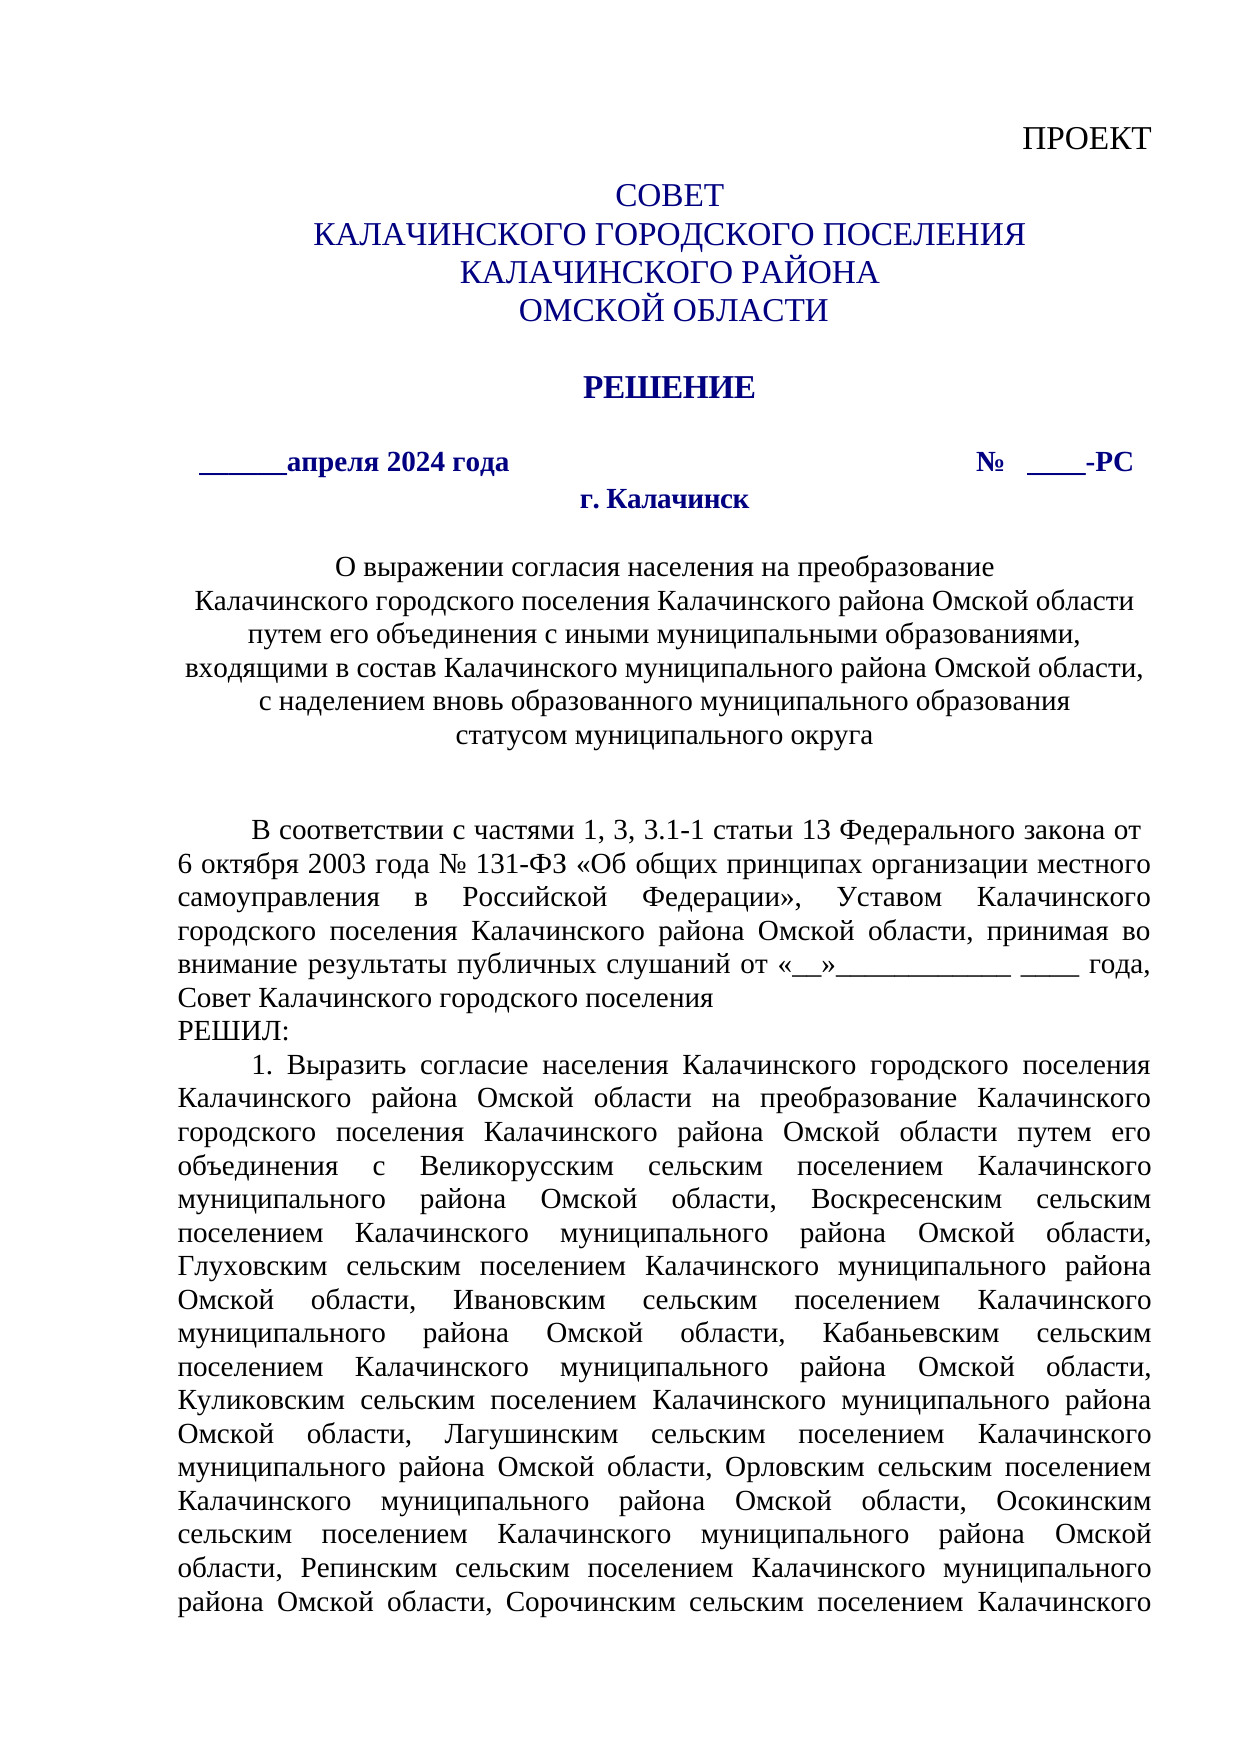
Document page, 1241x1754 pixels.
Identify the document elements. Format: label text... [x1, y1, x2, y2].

text РЕШЕНИЕ [177, 367, 1162, 406]
text О выражении согласия населения на преобразование [177, 549, 1152, 583]
text ОМСКОЙ ОБЛАСТИ [177, 291, 1162, 329]
text РЕШИЛ: [177, 1013, 1152, 1047]
text ______апреля 2024 года № ____-РС [177, 444, 1152, 477]
text СОВЕТ [177, 176, 1162, 214]
text КАЛАЧИНСКОГО РАЙОНА [177, 252, 1162, 291]
text В соответствии с частями 1, 3, 3.1-1 статьи 13 Федерального закона от 6 октября 2003 года № 131-ФЗ «Об общих принципах организации местного самоуправления в Российской Федерации», Уставом Калачинского городского поселения Калачинского района Омской области, принимая во внимание результаты публичных слушаний от «__»____________ ____ года, Совет Калачинского городского поселения [177, 812, 1152, 1013]
text путем его объединения с иными муниципальными образованиями, входящими в состав Калачинского муниципального района Омской области, с наделением вновь образованного муниципального образования [177, 616, 1152, 717]
text КАЛАЧИНСКОГО ГОРОДСКОГО ПОСЕЛЕНИЯ [177, 214, 1162, 252]
text статусом муниципального округа [177, 717, 1152, 751]
text г. Калачинск [177, 477, 1152, 516]
text Калачинского городского поселения Калачинского района Омской области [177, 583, 1152, 616]
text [177, 1047, 1152, 1617]
text ПРОЕКТ [177, 118, 1152, 156]
